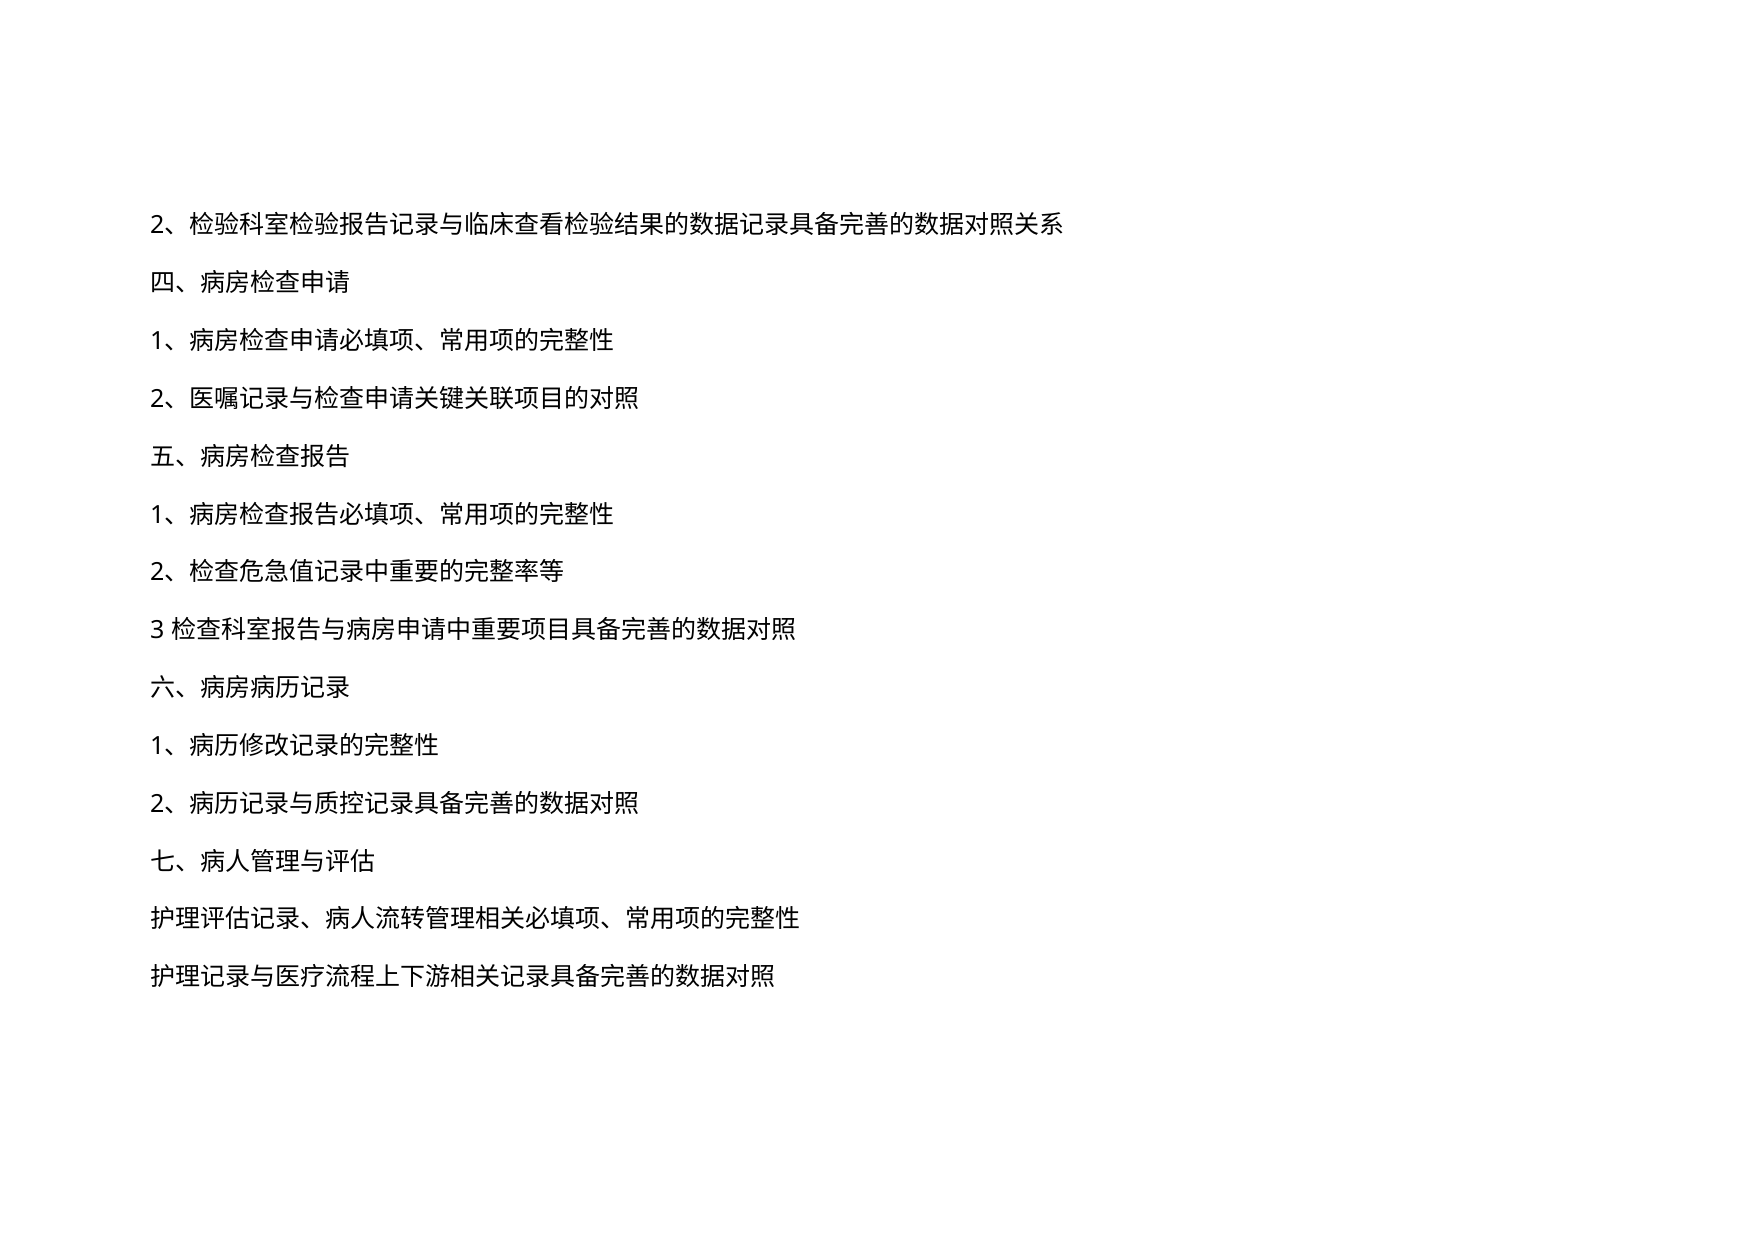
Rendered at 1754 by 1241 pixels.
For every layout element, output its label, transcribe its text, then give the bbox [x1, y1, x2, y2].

text 1、病房检查申请必填项、常用项的完整性 [150, 319, 1604, 359]
text 七、病人管理与评估 [150, 839, 1604, 879]
text 四、病房检查申请 [150, 261, 1604, 301]
text 2、医嘱记录与检查申请关键关联项目的对照 [150, 377, 1604, 416]
text 3 检查科室报告与病房申请中重要项目具备完善的数据对照 [150, 608, 1604, 648]
text 1、病历修改记录的完整性 [150, 724, 1604, 763]
text 六、病房病历记录 [150, 666, 1604, 706]
text 2、检查危急值记录中重要的完整率等 [150, 550, 1604, 590]
text 五、病房检查报告 [150, 434, 1604, 474]
text 1、病房检查报告必填项、常用项的完整性 [150, 492, 1604, 532]
text 2、检验科室检验报告记录与临床查看检验结果的数据记录具备完善的数据对照关系 [150, 203, 1604, 243]
text 2、病历记录与质控记录具备完善的数据对照 [150, 781, 1604, 821]
text 护理记录与医疗流程上下游相关记录具备完善的数据对照 [150, 955, 1604, 994]
text 护理评估记录、病人流转管理相关必填项、常用项的完整性 [150, 897, 1604, 937]
